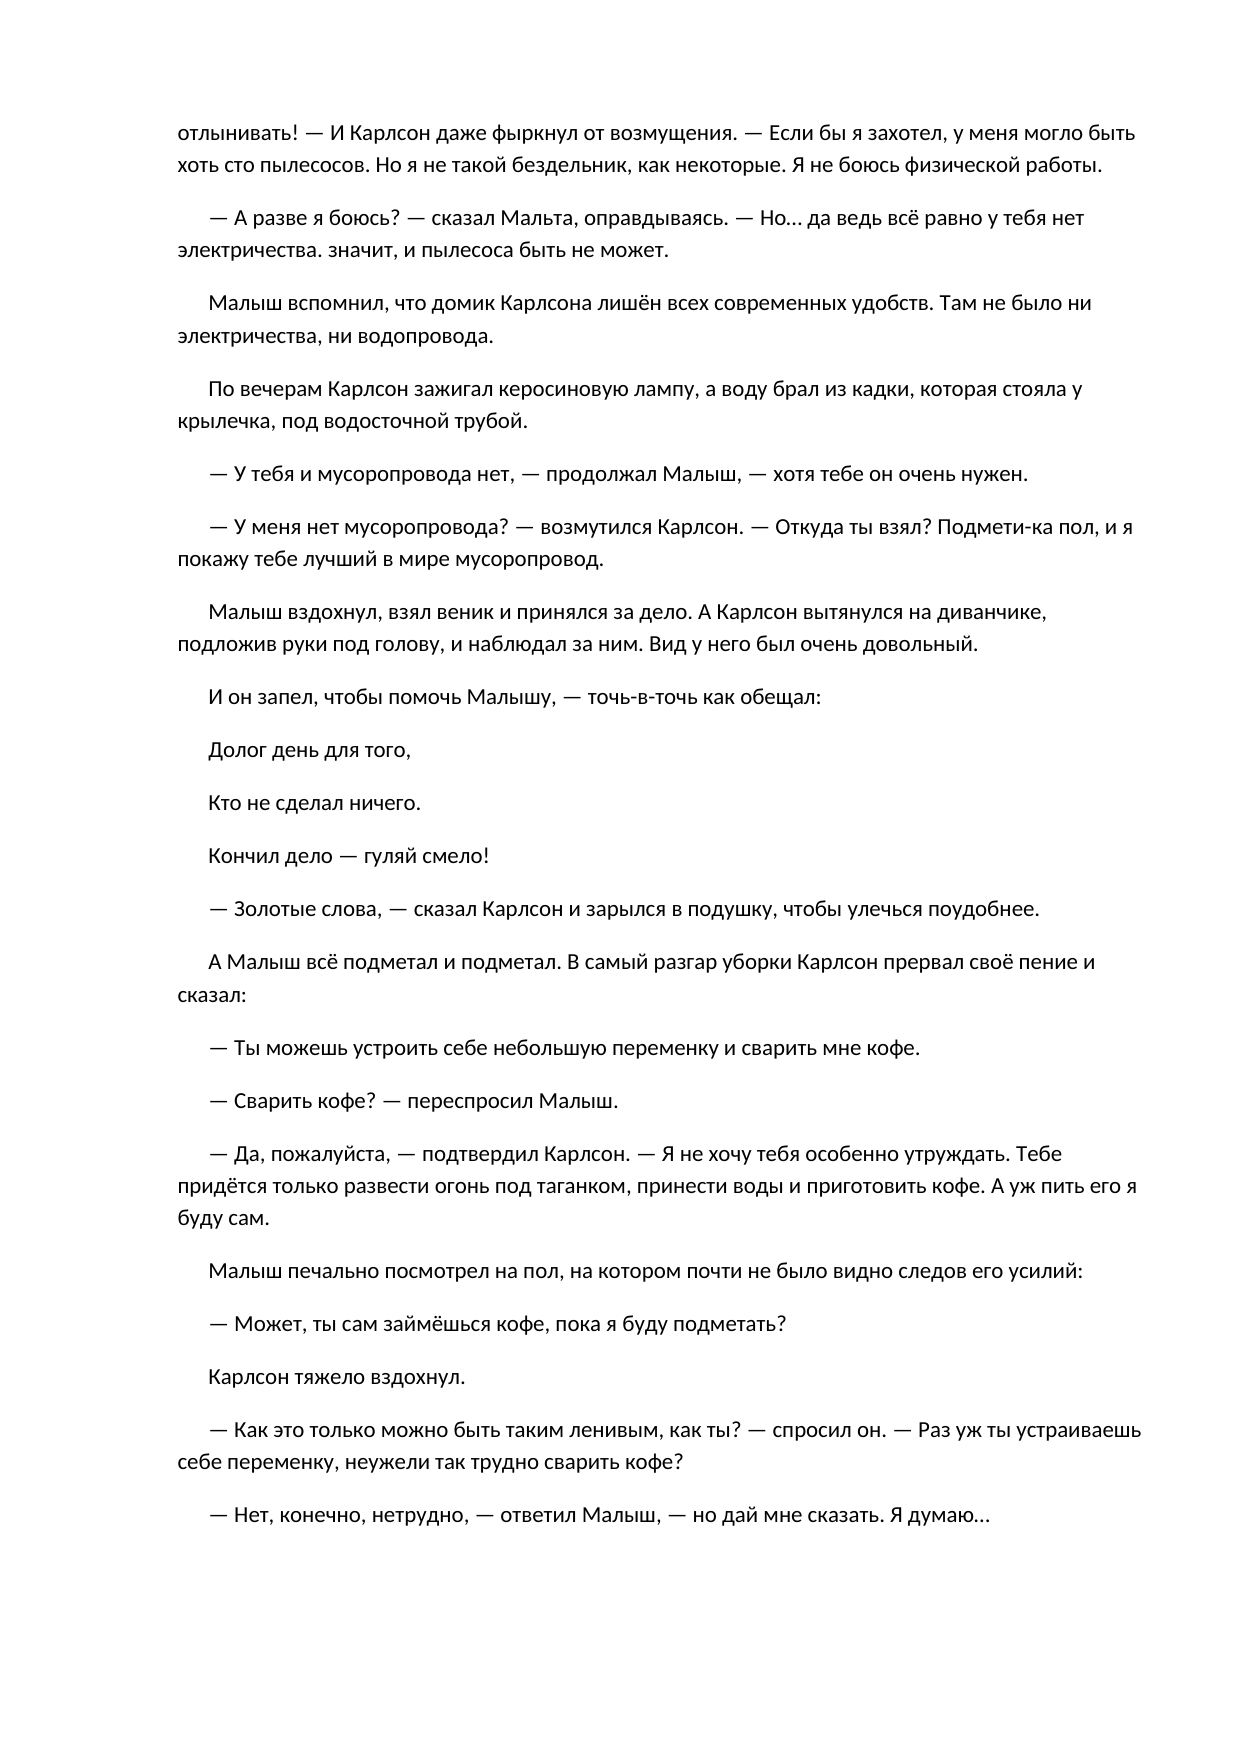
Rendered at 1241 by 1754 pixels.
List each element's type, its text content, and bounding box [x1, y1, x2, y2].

text — Может, ты сам займёшься кофе, пока я буду подметать? [177, 1309, 1152, 1337]
text — Ты можешь устроить себе небольшую переменку и сварить мне кофе. [177, 1033, 1152, 1061]
text — Нет, конечно, нетрудно, — ответил Малыш, — но дай мне сказать. Я думаю… [177, 1500, 1152, 1528]
text По вечерам Карлсон зажигал керосиновую лампу, а воду брал из кадки, которая стояла у крылечка, под водосточной трубой. [177, 374, 1152, 434]
text Кто не сделал ничего. [177, 788, 1152, 816]
text Долог день для того, [177, 735, 1152, 763]
text Малыш печально посмотрел на пол, на котором почти не было видно следов его усилий: [177, 1256, 1152, 1284]
text Карлсон тяжело вздохнул. [177, 1362, 1152, 1390]
text — У меня нет мусоропровода? — возмутился Карлсон. — Откуда ты взял? Подмети-ка пол, и я покажу тебе лучший в мире мусоропровод. [177, 512, 1152, 572]
text А Малыш всё подметал и подметал. В самый разгар уборки Карлсон прервал своё пение и сказал: [177, 947, 1152, 1008]
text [177, 118, 1152, 178]
text — Сварить кофе? — переспросил Малыш. [177, 1086, 1152, 1114]
text Малыш вздохнул, взял веник и принялся за дело. А Карлсон вытянулся на диванчике, подложив руки под голову, и наблюдал за ним. Вид у него был очень довольный. [177, 597, 1152, 657]
text И он запел, чтобы помочь Малышу, — точь-в-точь как обещал: [177, 682, 1152, 710]
text Кончил дело — гуляй смело! [177, 841, 1152, 869]
text — Да, пожалуйста, — подтвердил Карлсон. — Я не хочу тебя особенно утруждать. Тебе придётся только развести огонь под таганком, принести воды и приготовить кофе. А уж пить его я буду сам. [177, 1139, 1152, 1231]
text — Золотые слова, — сказал Карлсон и зарылся в подушку, чтобы улечься поудобнее. [177, 894, 1152, 922]
text — Как это только можно быть таким ленивым, как ты? — спросил он. — Раз уж ты устраиваешь себе переменку, неужели так трудно сварить кофе? [177, 1415, 1152, 1475]
text — У тебя и мусоропровода нет, — продолжал Малыш, — хотя тебе он очень нужен. [177, 459, 1152, 487]
text — А разве я боюсь? — сказал Мальта, оправдываясь. — Но… да ведь всё равно у тебя нет электричества. значит, и пылесоса быть не может. [177, 203, 1152, 263]
text Малыш вспомнил, что домик Карлсона лишён всех современных удобств. Там не было ни электричества, ни водопровода. [177, 288, 1152, 349]
